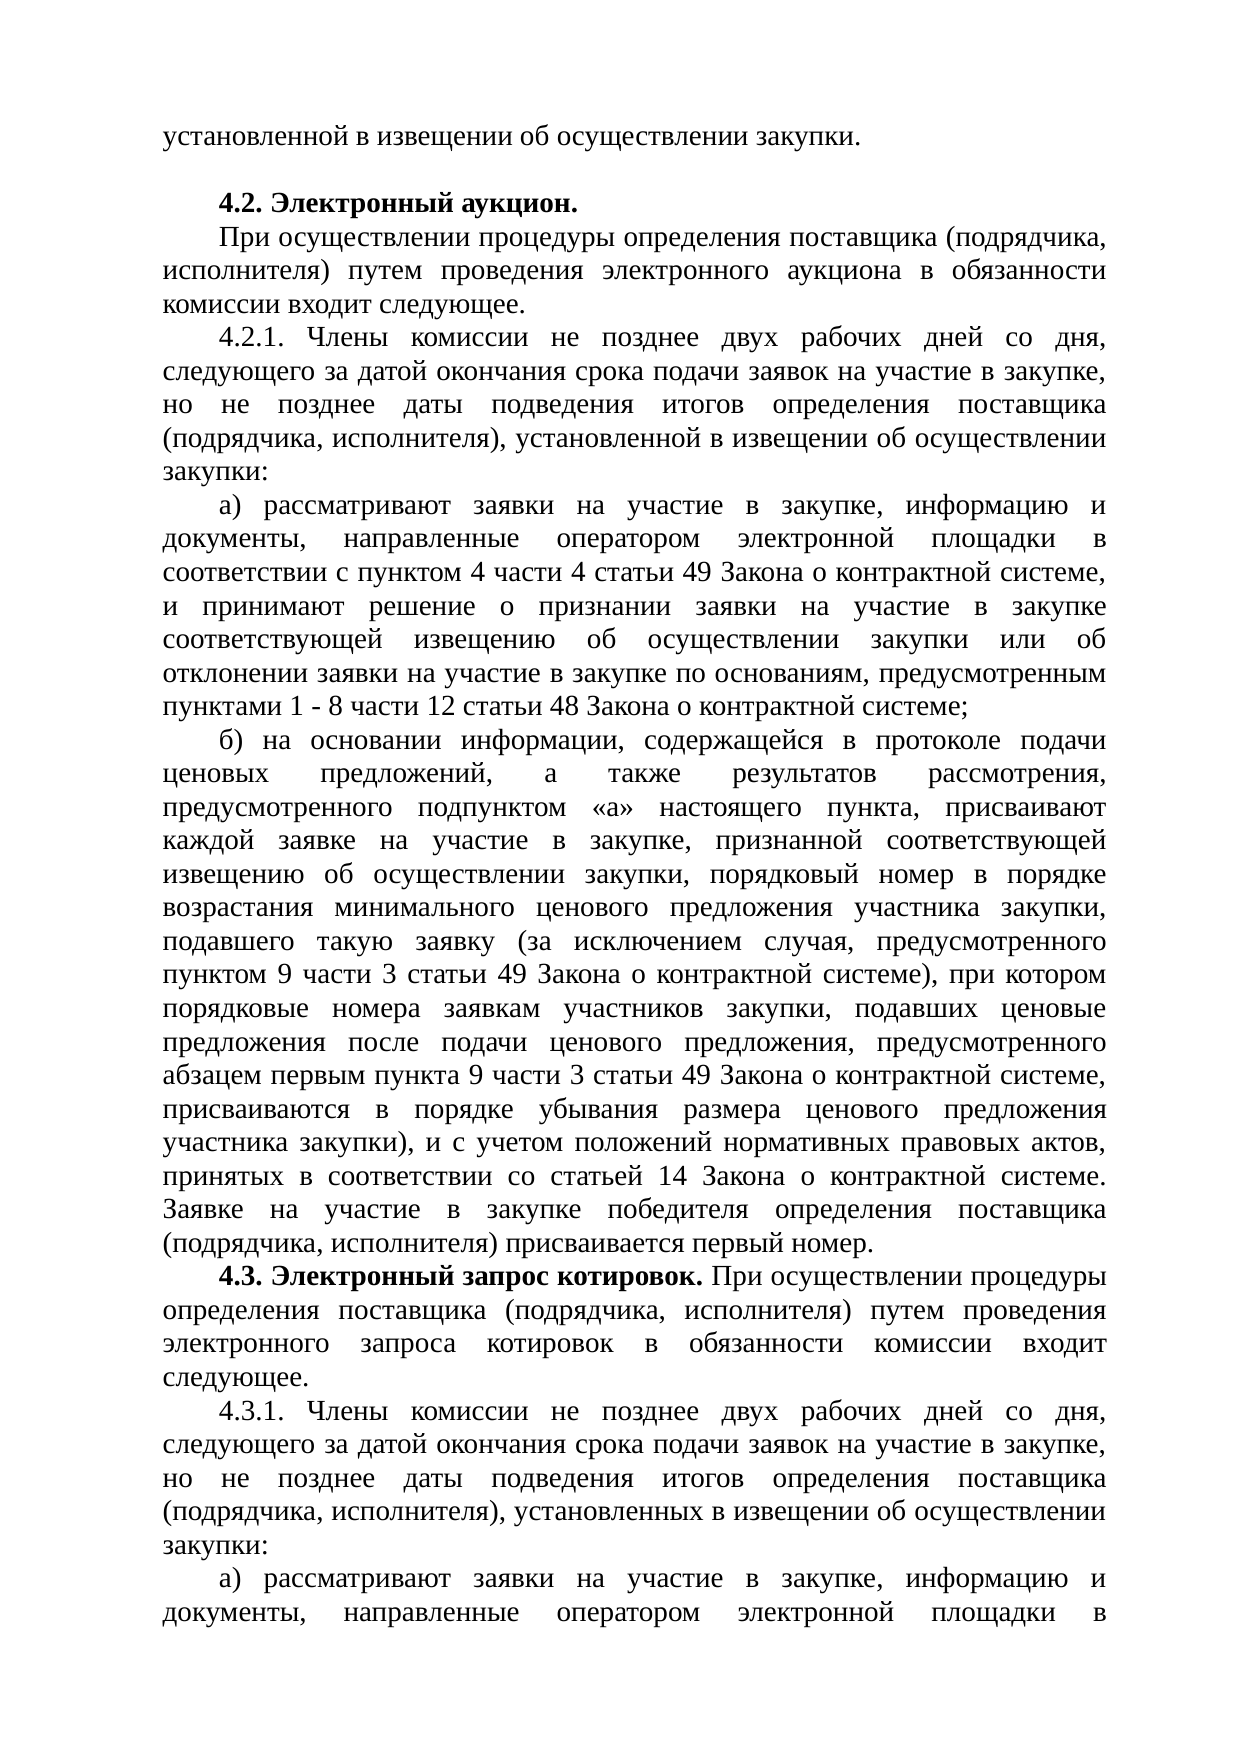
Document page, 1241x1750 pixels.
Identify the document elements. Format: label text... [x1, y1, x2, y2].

text 4.2. Электронный аукцион. [162, 185, 1107, 219]
text 4.3. Электронный запрос котировок. При осуществлении процедуры определения поставщика (подрядчика, исполнителя) путем проведения электронного запроса котировок в обязанности комиссии входит следующее. [162, 1258, 1107, 1393]
text 4.2.1. Члены комиссии не позднее двух рабочих дней со дня, следующего за датой окончания срока подачи заявок на участие в закупке, но не позднее даты подведения итогов определения поставщика (подрядчика, исполнителя), установленной в извещении об осуществлении закупки: [162, 319, 1107, 487]
text 4.3.1. Члены комиссии не позднее двух рабочих дней со дня, следующего за датой окончания срока подачи заявок на участие в закупке, но не позднее даты подведения итогов определения поставщика (подрядчика, исполнителя), установленных в извещении об осуществлении закупки: [162, 1393, 1107, 1560]
text а) рассматривают заявки на участие в закупке, информацию и документы, направленные оператором электронной площадки в соответствии с пунктом 4 части 4 статьи 49 Закона о контрактной системе, и принимают решение о признании заявки на участие в закупке соответствующей извещению об осуществлении закупки или об отклонении заявки на участие в закупке по основаниям, предусмотренным пунктами 1 - 8 части 12 статьи 48 Закона о контрактной системе; [162, 487, 1107, 722]
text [162, 118, 1107, 152]
text б) на основании информации, содержащейся в протоколе подачи ценовых предложений, а также результатов рассмотрения, предусмотренного подпунктом «а» настоящего пункта, присваивают каждой заявке на участие в закупке, признанной соответствующей извещению об осуществлении закупки, порядковый номер в порядке возрастания минимального ценового предложения участника закупки, подавшего такую заявку (за исключением случая, предусмотренного пунктом 9 части 3 статьи 49 Закона о контрактной системе), при котором порядковые номера заявкам участников закупки, подавших ценовые предложения после подачи ценового предложения, предусмотренного абзацем первым пункта 9 части 3 статьи 49 Закона о контрактной системе, присваиваются в порядке убывания размера ценового предложения участника закупки), и с учетом положений нормативных правовых актов, принятых в соответствии со статьей 14 Закона о контрактной системе. Заявке на участие в закупке победителя определения поставщика (подрядчика, исполнителя) присваивается первый номер. [162, 722, 1107, 1258]
text При осуществлении процедуры определения поставщика (подрядчика, исполнителя) путем проведения электронного аукциона в обязанности комиссии входит следующее. [162, 219, 1107, 319]
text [162, 1560, 1107, 1627]
